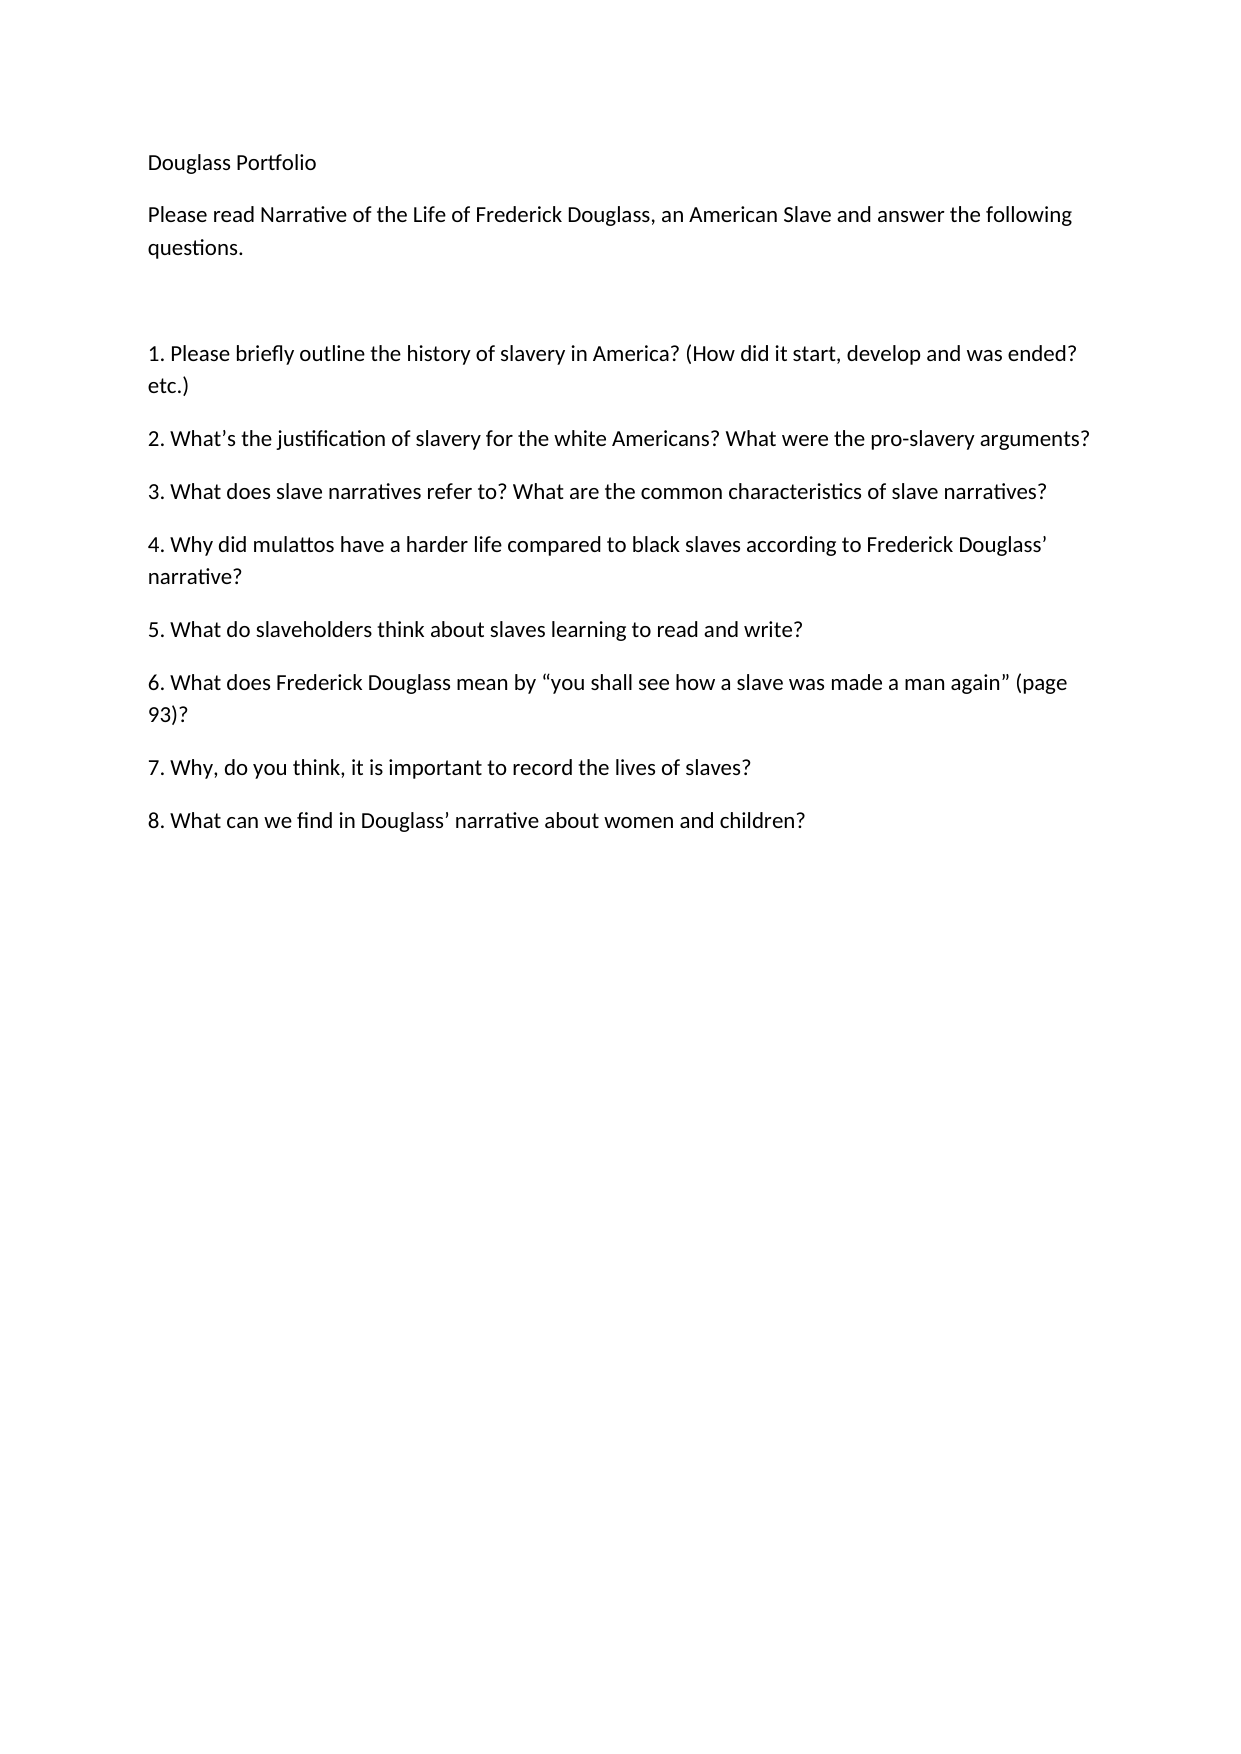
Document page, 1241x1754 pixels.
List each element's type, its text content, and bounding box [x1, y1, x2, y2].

text 2. What’s the justification of slavery for the white Americans? What were the pro-slavery arguments? [148, 424, 1093, 452]
text Douglass Portfolio [148, 148, 1093, 176]
text 6. What does Frederick Douglass mean by “you shall see how a slave was made a man again” (page 93)? [148, 668, 1093, 728]
text 3. What does slave narratives refer to? What are the common characteristics of slave narratives? [148, 477, 1093, 505]
text Please read Narrative of the Life of Frederick Douglass, an American Slave and answer the following questions. [148, 201, 1093, 261]
text 7. Why, do you think, it is important to record the lives of slaves? [148, 753, 1093, 782]
text 4. Why did mulattos have a harder life compared to black slaves according to Frederick Douglass’ narrative? [148, 530, 1093, 590]
text 1. Please briefly outline the history of slavery in America? (How did it start, develop and was ended? etc.) [148, 339, 1093, 399]
text 8. What can we find in Douglass’ narrative about women and children? [148, 807, 1093, 834]
text 5. What do slaveholders think about slaves learning to read and write? [148, 615, 1093, 643]
